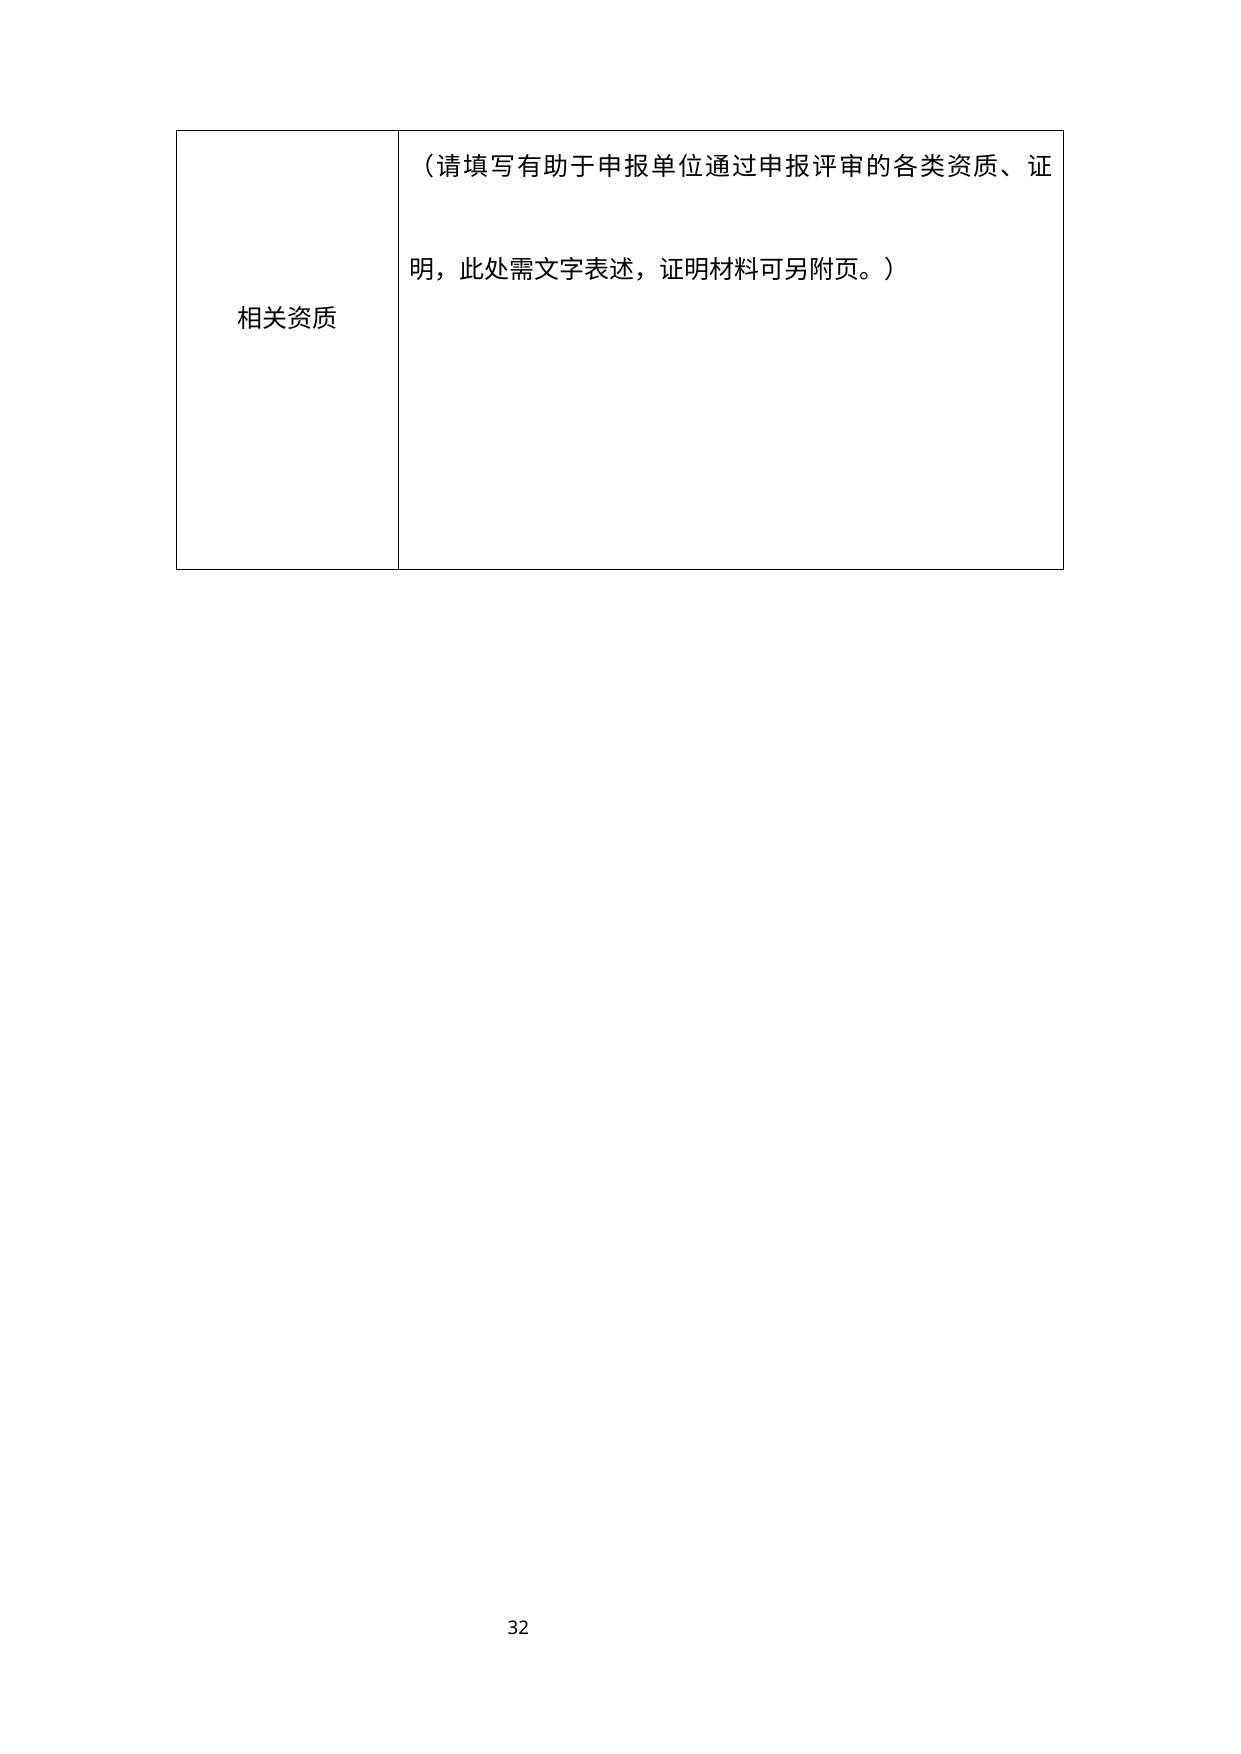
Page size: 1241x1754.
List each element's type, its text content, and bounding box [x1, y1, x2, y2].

table_cell 相关资质 [177, 131, 398, 569]
table_cell （请填写有助于申报单位通过申报评审的各类资质、证明，此处需文字表述，证明材料可另附页。） [399, 131, 1063, 569]
